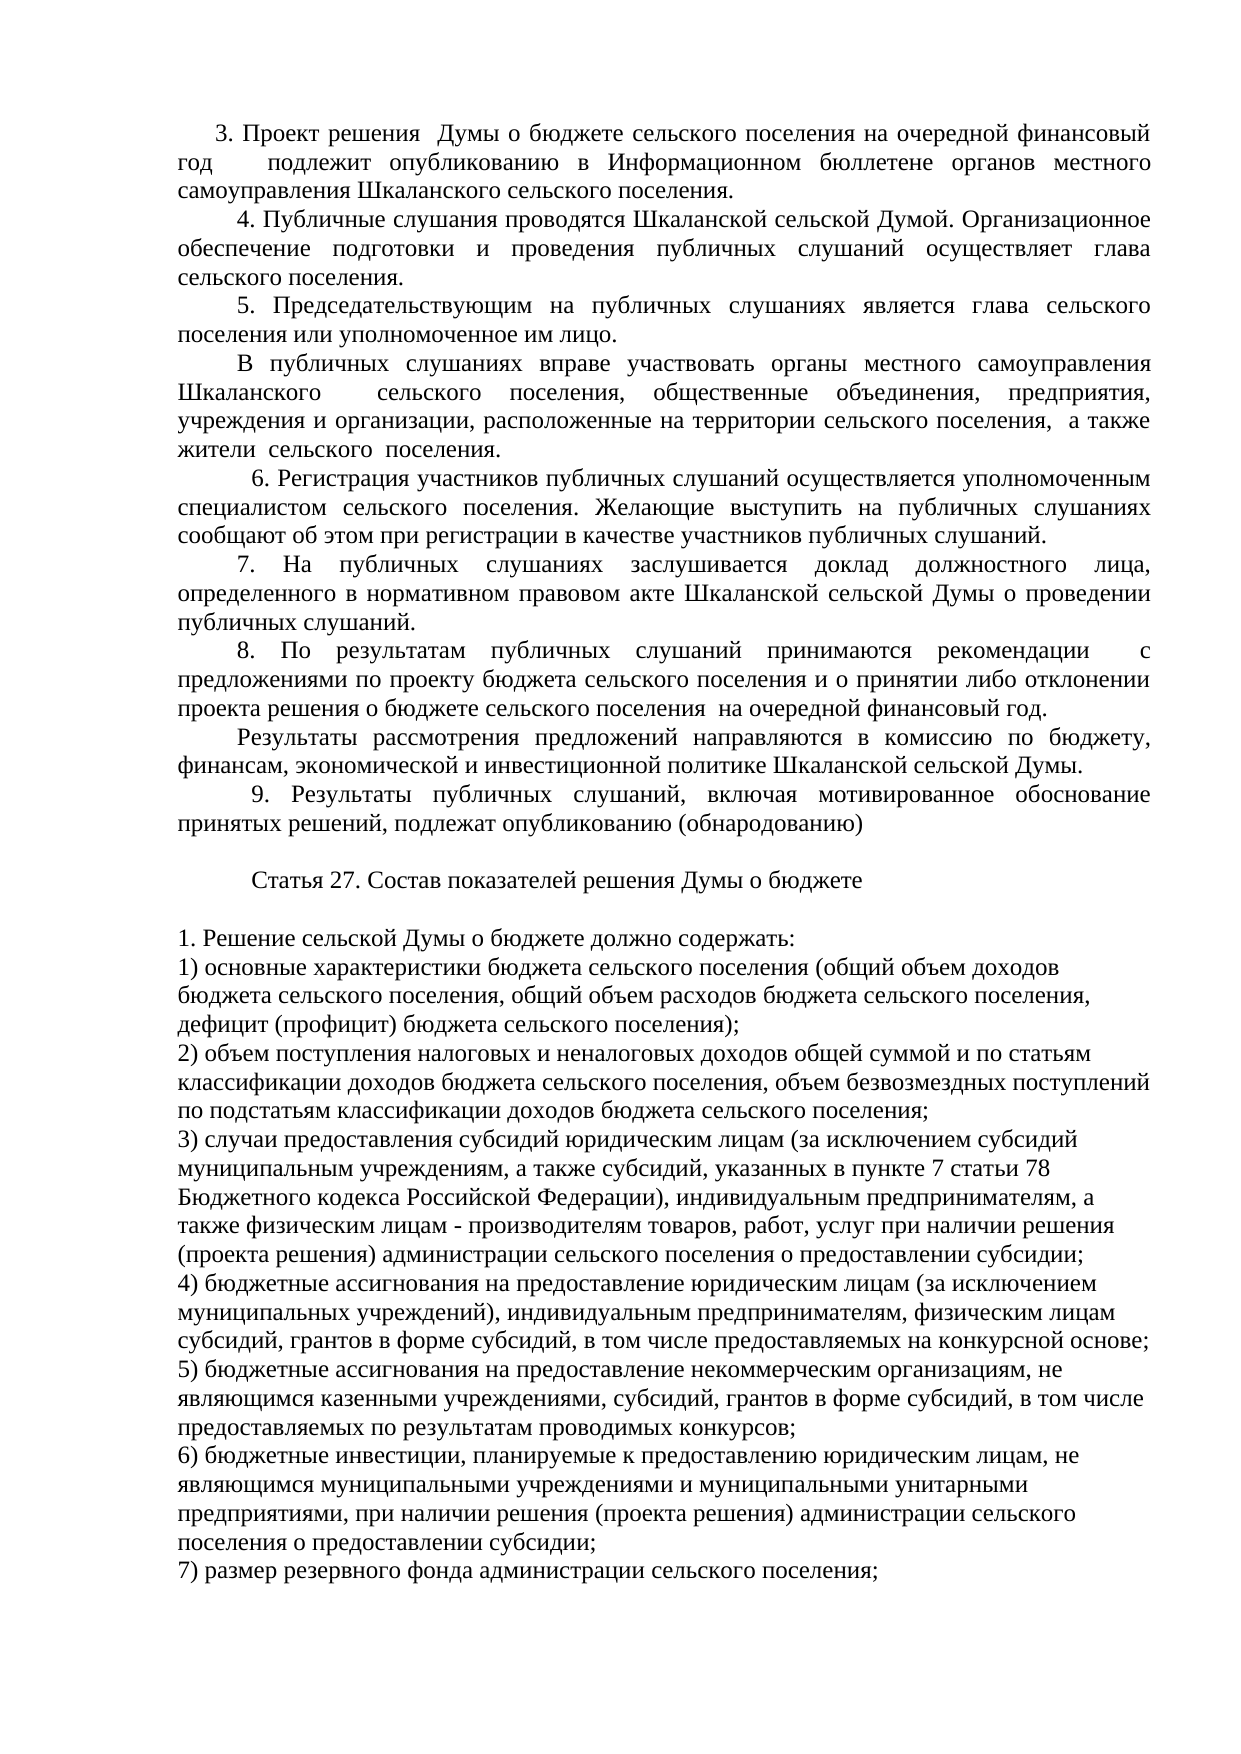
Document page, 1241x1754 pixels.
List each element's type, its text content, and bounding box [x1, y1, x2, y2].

text 4. Публичные слушания проводятся Шкаланской сельской Думой. Организационное обеспечение подготовки и проведения публичных слушаний осуществляет глава сельского поселения. [177, 204, 1152, 291]
text 6) бюджетные инвестиции, планируемые к предоставлению юридическим лицам, не являющимся муниципальными учреждениями и муниципальными унитарными предприятиями, при наличии решения (проекта решения) администрации сельского поселения о предоставлении субсидии; [177, 1441, 1152, 1556]
text Результаты рассмотрения предложений направляются в комиссию по бюджету, финансам, экономической и инвестиционной политике Шкаланской сельской Думы. [177, 722, 1152, 779]
text 4) бюджетные ассигнования на предоставление юридическим лицам (за исключением муниципальных учреждений), индивидуальным предпринимателям, физическим лицам субсидий, грантов в форме субсидий, в том числе предоставляемых на конкурсной основе; [177, 1268, 1152, 1354]
text 3. Проект решения Думы о бюджете сельского поселения на очередной финансовый год подлежит опубликованию в Информационном бюллетене органов местного самоуправления Шкаланского сельского поселения. [177, 118, 1152, 204]
text В публичных слушаниях вправе участвовать органы местного самоуправления Шкаланского сельского поселения, общественные объединения, предприятия, учреждения и организации, расположенные на территории сельского поселения, а также жители сельского поселения. [177, 348, 1152, 463]
text 5) бюджетные ассигнования на предоставление некоммерческим организациям, не являющимся казенными учреждениями, субсидий, грантов в форме субсидий, в том числе предоставляемых по результатам проводимых конкурсов; [177, 1354, 1152, 1441]
text Статья 27. Состав показателей решения Думы о бюджете [177, 866, 1152, 894]
text 6. Регистрация участников публичных слушаний осуществляется уполномоченным специалистом сельского поселения. Желающие выступить на публичных слушаниях сообщают об этом при регистрации в качестве участников публичных слушаний. [177, 463, 1152, 549]
text 1. Решение сельской Думы о бюджете должно содержать: [177, 923, 1152, 952]
text 1) основные характеристики бюджета сельского поселения (общий объем доходов бюджета сельского поселения, общий объем расходов бюджета сельского поселения, дефицит (профицит) бюджета сельского поселения); [177, 952, 1152, 1038]
text 3) случаи предоставления субсидий юридическим лицам (за исключением субсидий муниципальным учреждениям, а также субсидий, указанных в пункте 7 статьи 78 Бюджетного кодекса Российской Федерации), индивидуальным предпринимателям, а также физическим лицам - производителям товаров, работ, услуг при наличии решения (проекта решения) администрации сельского поселения о предоставлении субсидии; [177, 1124, 1152, 1268]
text 5. Председательствующим на публичных слушаниях является глава сельского поселения или уполномоченное им лицо. [177, 291, 1152, 348]
text 8. По результатам публичных слушаний принимаются рекомендации с предложениями по проекту бюджета сельского поселения и о принятии либо отклонении проекта решения о бюджете сельского поселения на очередной финансовый год. [177, 636, 1152, 722]
text 9. Результаты публичных слушаний, включая мотивированное обоснование принятых решений, подлежат опубликованию (обнародованию) [177, 779, 1152, 837]
text 2) объем поступления налоговых и неналоговых доходов общей суммой и по статьям классификации доходов бюджета сельского поселения, объем безвозмездных поступлений по подстатьям классификации доходов бюджета сельского поселения; [177, 1038, 1152, 1124]
text 7) размер резервного фонда администрации сельского поселения; [177, 1556, 1152, 1584]
text 7. На публичных слушаниях заслушивается доклад должностного лица, определенного в нормативном правовом акте Шкаланской сельской Думы о проведении публичных слушаний. [177, 549, 1152, 636]
